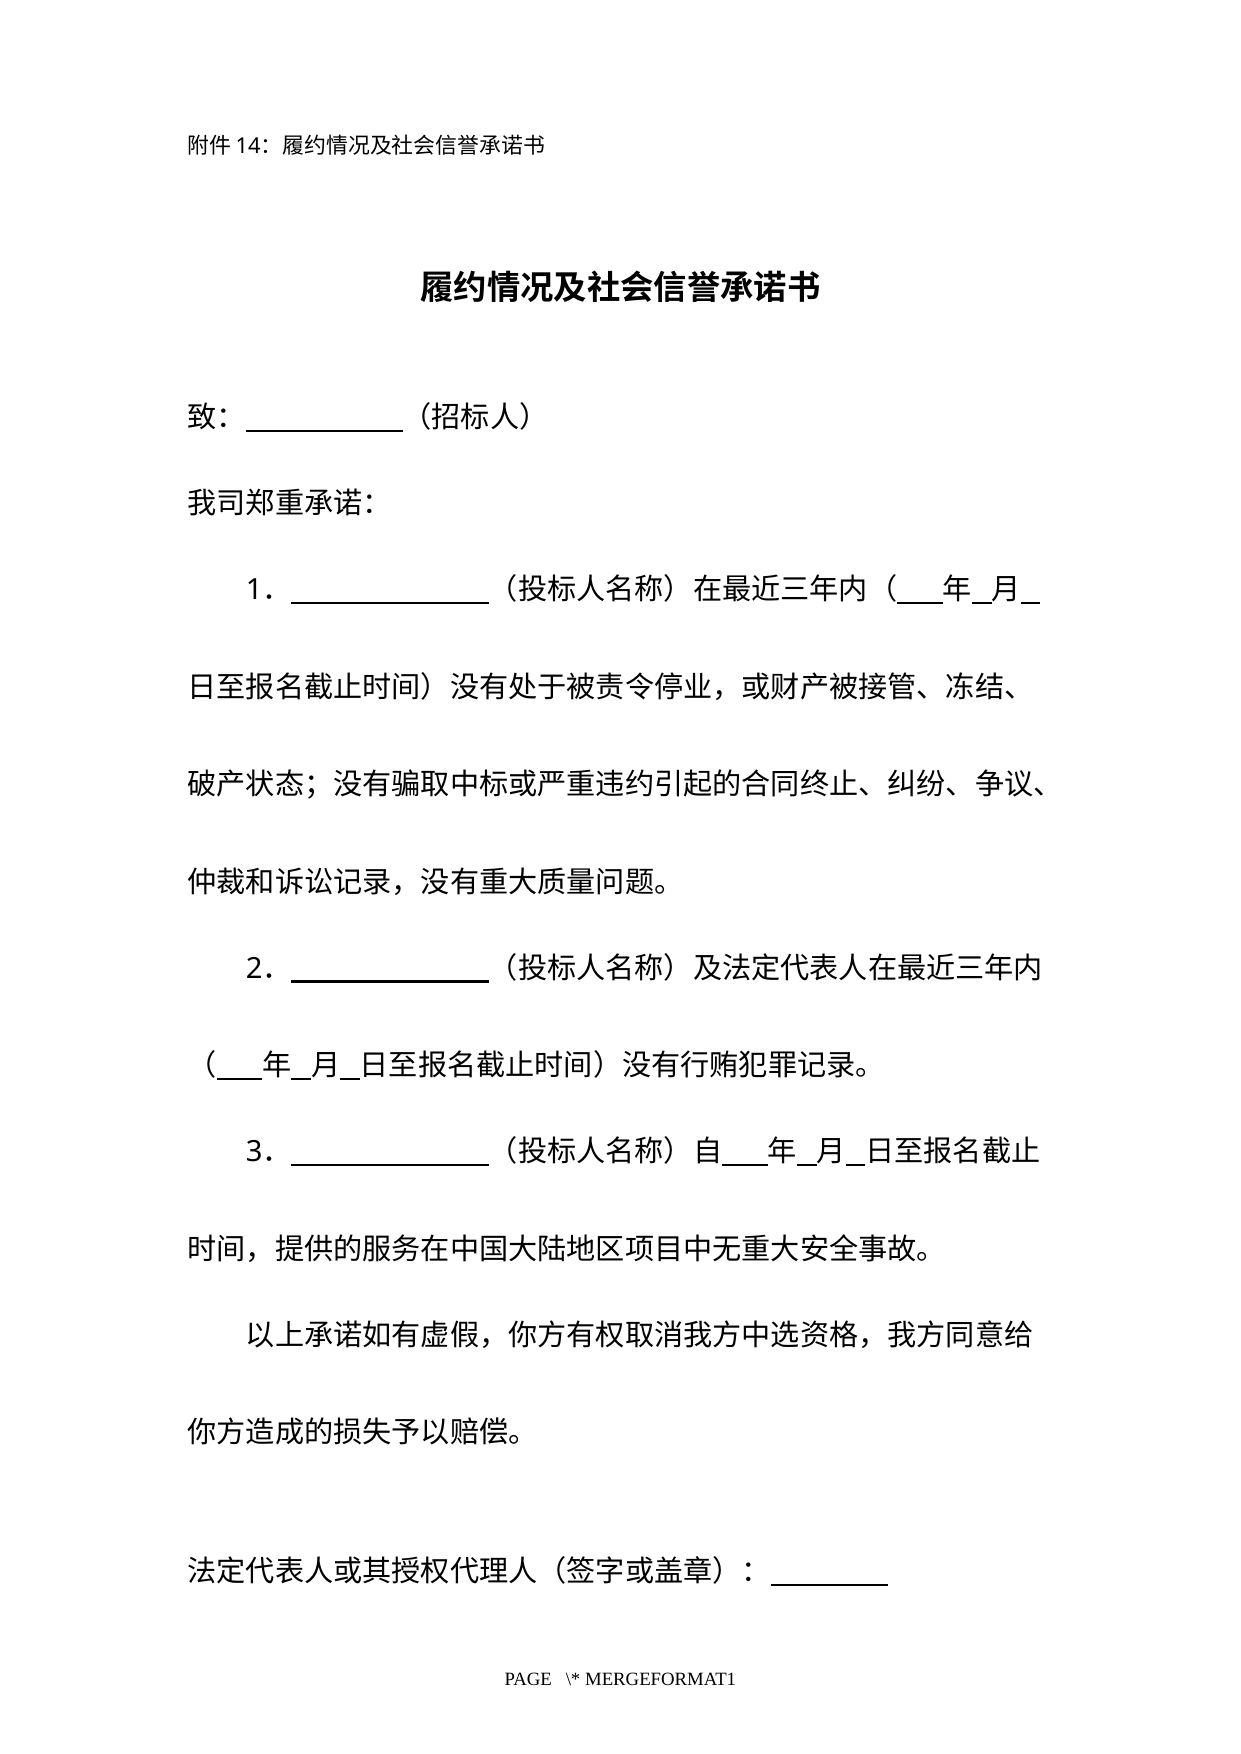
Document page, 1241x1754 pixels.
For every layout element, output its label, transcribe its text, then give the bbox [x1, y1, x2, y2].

list （投标人名称）在最近三年内（ 年 月 日至报名截止时间）没有处于被责令停业，或财产被接管、冻结、破产状态；没有骗取中标或严重违约引起的合同终止、纠纷、争议、仲裁和诉讼记录，没有重大质量问题。 [187, 554, 1053, 912]
text 履约情况及社会信誉承诺书 [187, 252, 1053, 317]
list （投标人名称）自 年 月 日至报名截止时间，提供的服务在中国大陆地区项目中无重大安全事故。 [187, 1117, 1053, 1279]
text 法定代表人或其授权代理人（签字或盖章）： [187, 1536, 1053, 1601]
text 我司郑重承诺： [187, 468, 1053, 533]
text 致： （招标人） [187, 382, 1053, 447]
text 附件14：履约情况及社会信誉承诺书 [187, 128, 1053, 160]
list （投标人名称）及法定代表人在最近三年内（ 年 月 日至报名截止时间）没有行贿犯罪记录。 [187, 933, 1053, 1095]
text 以上承诺如有虚假，你方有权取消我方中选资格，我方同意给你方造成的损失予以赔偿。 [187, 1300, 1053, 1463]
